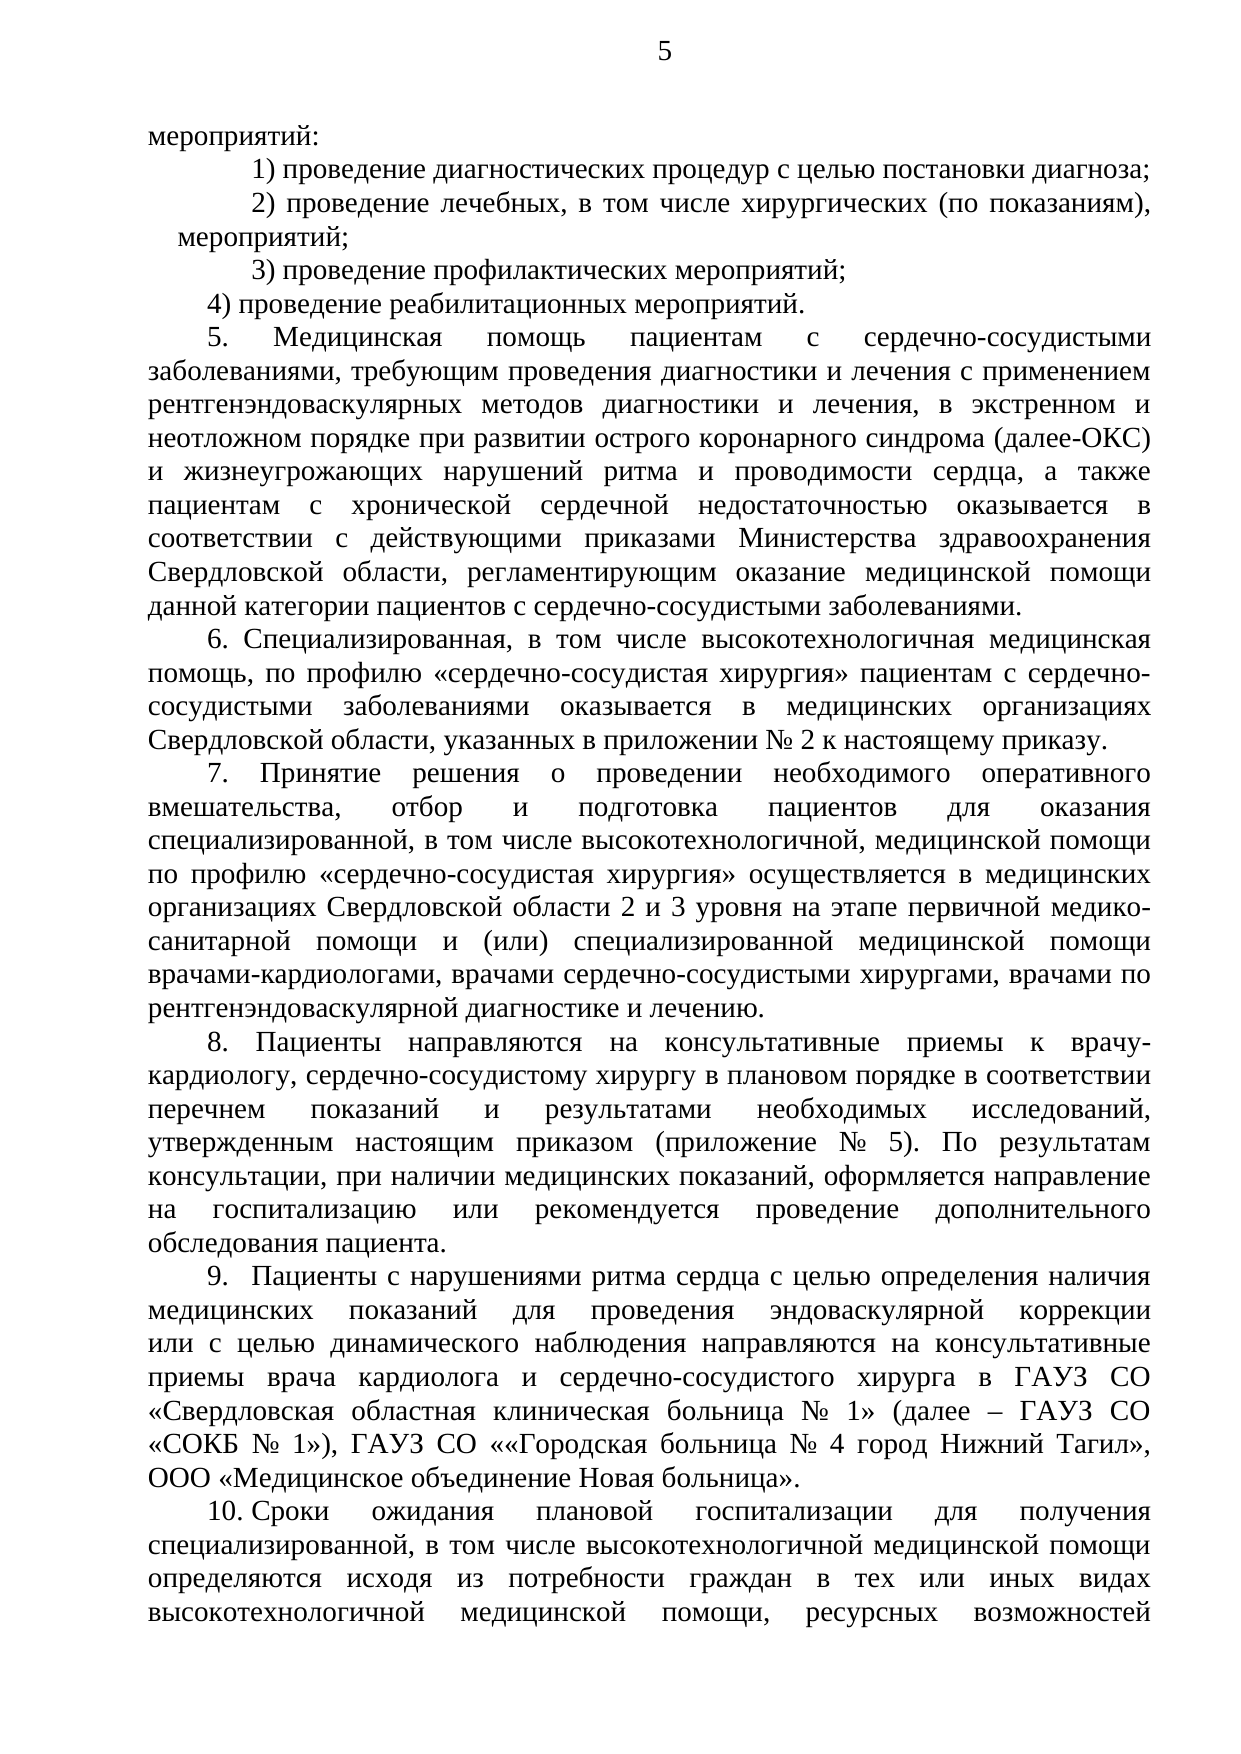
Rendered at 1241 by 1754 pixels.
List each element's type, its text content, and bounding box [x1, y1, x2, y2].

text 4) проведение реабилитационных мероприятий. [207, 286, 1152, 319]
text 1) проведение диагностических процедур с целью постановки диагноза; [177, 152, 1152, 185]
text 7. Принятие решения о проведении необходимого оперативного вмешательства, отбор и подготовка пациентов для оказания специализированной, в том числе высокотехнологичной, медицинской помощи по профилю «сердечно-сосудистая хирургия» осуществляется в медицинских организациях Свердловской области 2 и 3 уровня на этапе первичной медико-санитарной помощи и (или) специализированной медицинской помощи врачами-кардиологами, врачами сердечно-сосудистыми хирургами, врачами по рентгенэндоваскулярной диагностике и лечению. [148, 755, 1152, 1024]
text 2) проведение лечебных, в том числе хирургических (по показаниям), мероприятий; [177, 185, 1152, 252]
text 6. Специализированная, в том числе высокотехнологичная медицинская помощь, по профилю «сердечно-сосудистая хирургия» пациентам с сердечно-сосудистыми заболеваниями оказывается в медицинских организациях Свердловской области, указанных в приложении № 2 к настоящему приказу. [148, 621, 1152, 755]
text 5. Медицинская помощь пациентам с сердечно-сосудистыми заболеваниями, требующим проведения диагностики и лечения с применением рентгенэндоваскулярных методов диагностики и лечения, в экстренном и неотложном порядке при развитии острого коронарного синдрома (далее-ОКС) и жизнеугрожающих нарушений ритма и проводимости сердца, а также пациентам с хронической сердечной недостаточностью оказывается в соответствии с действующими приказами Министерства здравоохранения Свердловской области, регламентирующим оказание медицинской помощи данной категории пациентов с сердечно-сосудистыми заболеваниями. [148, 319, 1152, 621]
list Пациенты с нарушениями ритма сердца с целью определения наличия медицинских показаний для проведения эндоваскулярной коррекции или с целью динамического наблюдения направляются на консультативные приемы врача кардиолога и сердечно-сосудистого хирурга в ГАУЗ СО «Свердловская областная клиническая больница № 1» (далее – ГАУЗ СО «СОКБ № 1»), ГАУЗ СО ««Городская больница № 4 город Нижний Тагил», ООО «Медицинское объединение Новая больница». [148, 1258, 1152, 1493]
text 8. Пациенты направляются на консультативные приемы к врачу-кардиологу, сердечно-сосудистому хирургу в плановом порядке в соответствии перечнем показаний и результатами необходимых исследований, утвержденным настоящим приказом (приложение № 5). По результатам консультации, при наличии медицинских показаний, оформляется направление на госпитализацию или рекомендуется проведение дополнительного обследования пациента. [148, 1024, 1152, 1258]
text 3) проведение профилактических мероприятий; [177, 252, 1152, 286]
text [148, 118, 1152, 152]
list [148, 1493, 1152, 1627]
